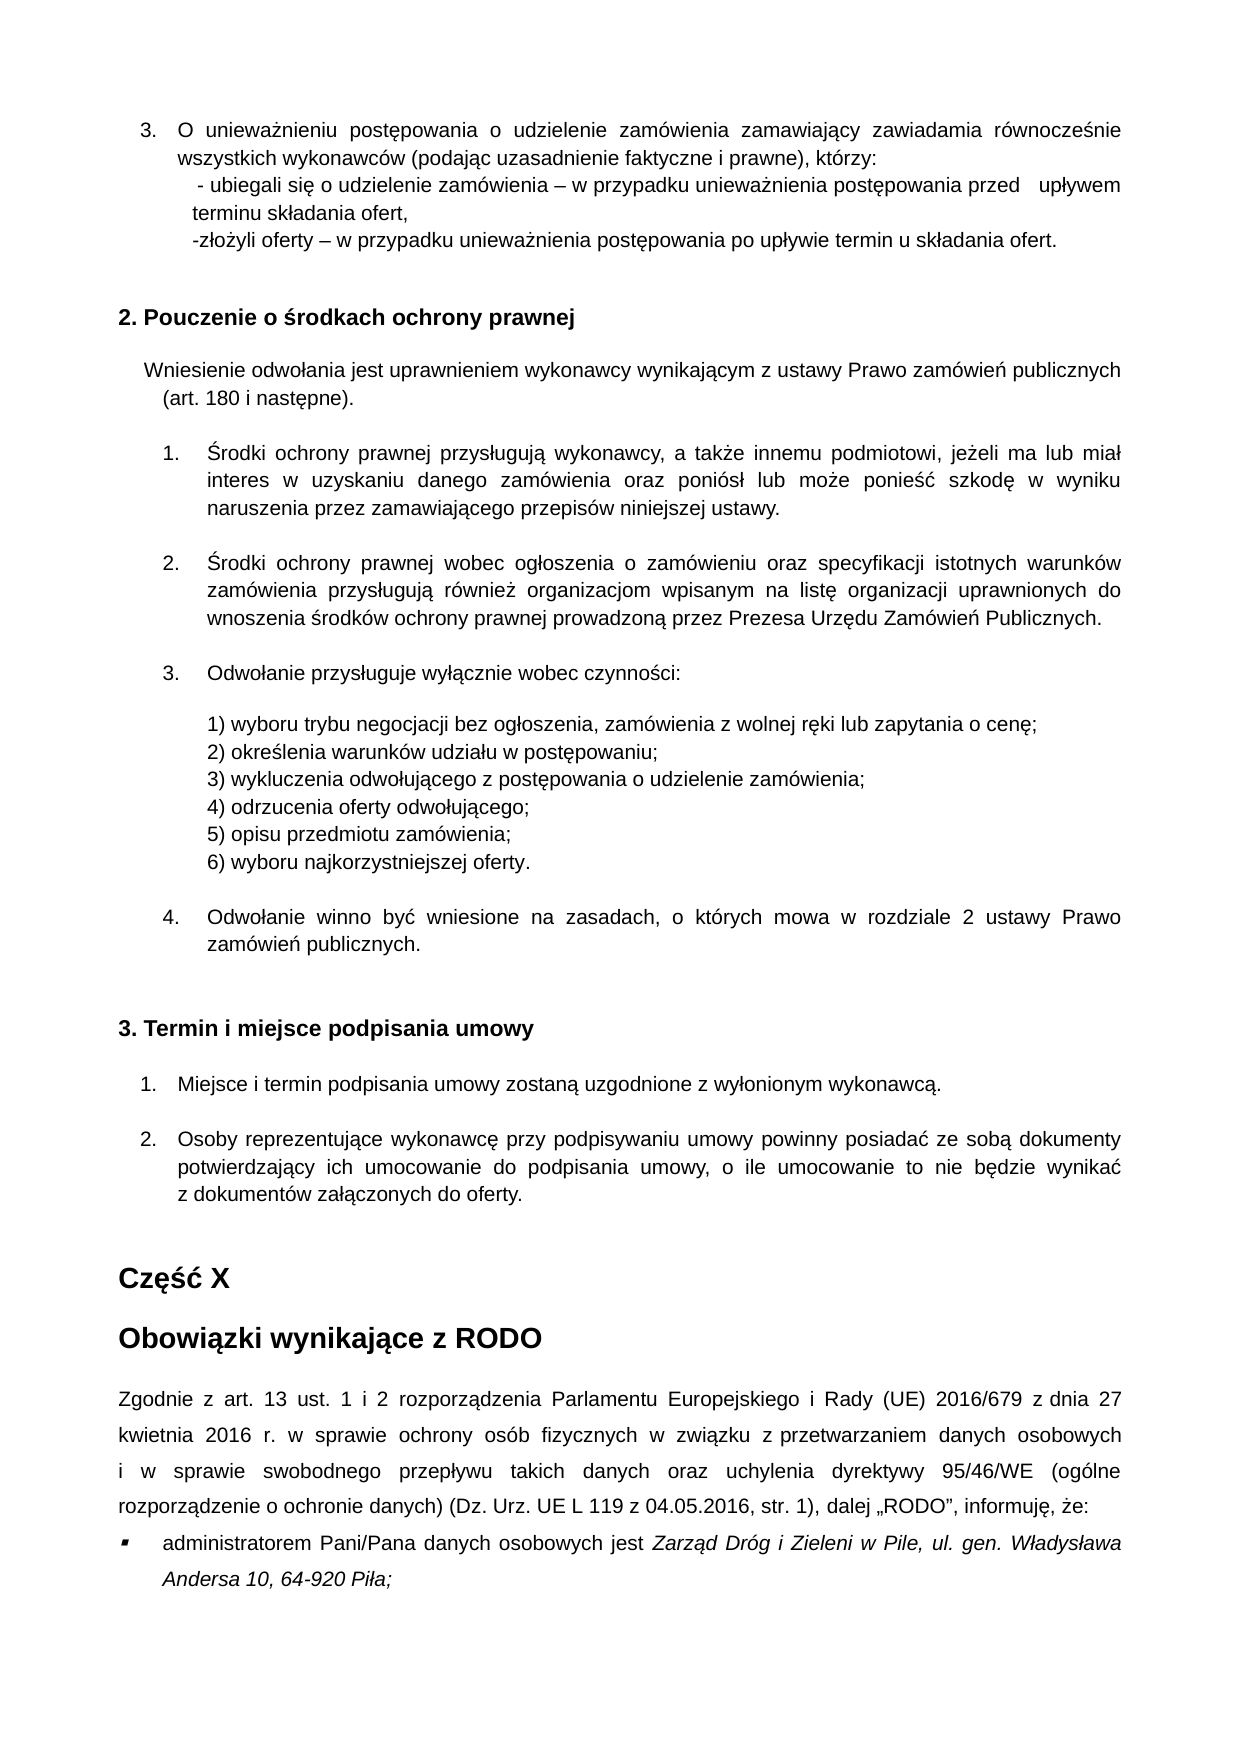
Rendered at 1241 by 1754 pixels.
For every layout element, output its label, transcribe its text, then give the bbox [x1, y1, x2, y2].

text -złożyli oferty – w przypadku unieważnienia postępowania po upływie termin u składania ofert. [192, 228, 1122, 252]
list Środki ochrony prawnej przysługują wykonawcy, a także innemu podmiotowi, jeżeli ma lub miał interes w uzyskaniu danego zamówienia oraz poniósł lub może ponieść szkodę w wyniku naruszenia przez zamawiającego przepisów niniejszej ustawy. [162, 441, 1122, 519]
list O unieważnieniu postępowania o udzielenie zamówienia zamawiający zawiadamia równocześnie wszystkich wykonawców (podając uzasadnienie faktyczne i prawne), którzy: [140, 118, 1122, 169]
text Zgodnie z art. 13 ust. 1 i 2 rozporządzenia Parlamentu Europejskiego i Rady (UE) 2016/679 z dnia 27 kwietnia 2016 r. w sprawie ochrony osób fizycznych w związku z przetwarzaniem danych osobowych i w sprawie swobodnego przepływu takich danych oraz uchylenia dyrektywy 95/46/WE (ogólne rozporządzenie o ochronie danych) (Dz. Urz. UE L 119 z 04.05.2016, str. 1), dalej „RODO”, informuję, że: [118, 1387, 1122, 1518]
list Odwołanie winno być wniesione na zasadach, o których mowa w rozdziale 2 ustawy Prawo zamówień publicznych. [162, 904, 1122, 956]
text Część X [118, 1261, 1122, 1295]
text - ubiegali się o udzielenie zamówienia – w przypadku unieważnienia postępowania przed upływem terminu składania ofert, [172, 173, 1122, 224]
text 4) odrzucenia oferty odwołującego; [207, 794, 1122, 818]
text 5) opisu przedmiotu zamówienia; [207, 822, 1122, 846]
text 2) określenia warunków udziału w postępowaniu; [207, 739, 1122, 763]
list Miejsce i termin podpisania umowy zostaną uzgodnione z wyłonionym wykonawcą. [140, 1072, 1122, 1096]
list administratorem Pani/Pana danych osobowych jest Zarząd Dróg i Zieleni w Pile, ul. gen. Władysława Andersa 10, 64-920 Piła; [118, 1530, 1122, 1590]
text 1) wyboru trybu negocjacji bez ogłoszenia, zamówienia z wolnej ręki lub zapytania o cenę; [207, 712, 1122, 736]
list Środki ochrony prawnej wobec ogłoszenia o zamówieniu oraz specyfikacji istotnych warunków zamówienia przysługują również organizacjom wpisanym na listę organizacji uprawnionych do wnoszenia środków ochrony prawnej prowadzoną przez Prezesa Urzędu Zamówień Publicznych. [162, 551, 1122, 629]
text 6) wyboru najkorzystniejszej oferty. [207, 849, 1122, 873]
text Wniesienie odwołania jest uprawnieniem wykonawcy wynikającym z ustawy Prawo zamówień publicznych (art. 180 i następne). [144, 358, 1122, 409]
list Odwołanie przysługuje wyłącznie wobec czynności: [162, 661, 1122, 684]
text Obowiązki wynikające z RODO [118, 1321, 1122, 1354]
list 3. Termin i miejsce podpisania umowy [118, 1014, 1122, 1041]
list Osoby reprezentujące wykonawcę przy podpisywaniu umowy powinny posiadać ze sobą dokumenty potwierdzający ich umocowanie do podpisania umowy, o ile umocowanie to nie będzie wynikać z dokumentów załączonych do oferty. [140, 1127, 1122, 1206]
text 3) wykluczenia odwołującego z postępowania o udzielenie zamówienia; [207, 767, 1122, 791]
list 2. Pouczenie o środkach ochrony prawnej [118, 304, 1122, 330]
